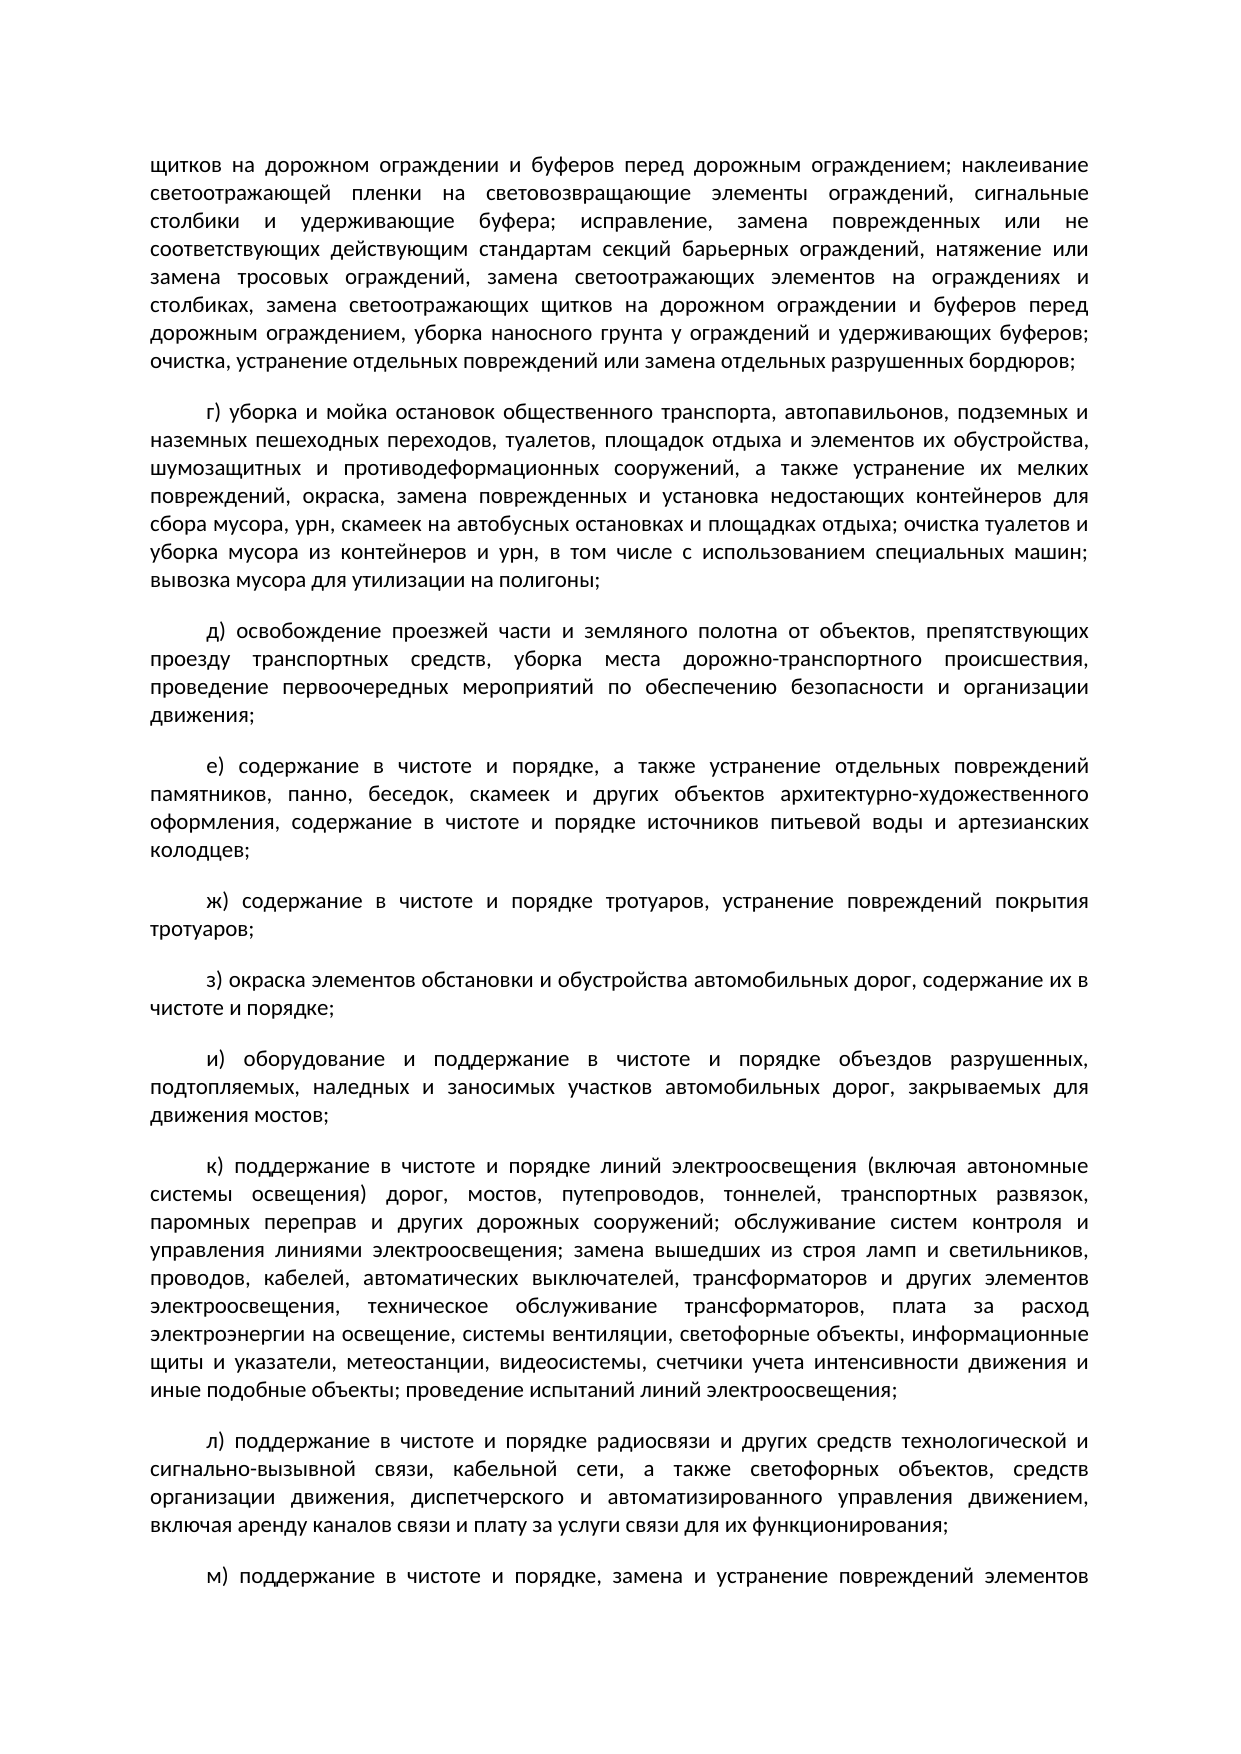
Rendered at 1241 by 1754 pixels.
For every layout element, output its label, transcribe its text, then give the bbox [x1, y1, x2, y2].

text ж) содержание в чистоте и порядке тротуаров, устранение повреждений покрытия тротуаров; [150, 886, 1090, 942]
text г) уборка и мойка остановок общественного транспорта, автопавильонов, подземных и наземных пешеходных переходов, туалетов, площадок отдыха и элементов их обустройства, шумозащитных и противодеформационных сооружений, а также устранение их мелких повреждений, окраска, замена поврежденных и установка недостающих контейнеров для сбора мусора, урн, скамеек на автобусных остановках и площадках отдыха; очистка туалетов и уборка мусора из контейнеров и урн, в том числе с использованием специальных машин; вывозка мусора для утилизации на полигоны; [150, 397, 1090, 593]
text л) поддержание в чистоте и порядке радиосвязи и других средств технологической и сигнально-вызывной связи, кабельной сети, а также светофорных объектов, средств организации движения, диспетчерского и автоматизированного управления движением, включая аренду каналов связи и плату за услуги связи для их функционирования; [150, 1426, 1090, 1538]
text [150, 150, 1090, 374]
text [150, 1561, 1090, 1589]
text и) оборудование и поддержание в чистоте и порядке объездов разрушенных, подтопляемых, наледных и заносимых участков автомобильных дорог, закрываемых для движения мостов; [150, 1044, 1090, 1128]
text е) содержание в чистоте и порядке, а также устранение отдельных повреждений памятников, панно, беседок, скамеек и других объектов архитектурно-художественного оформления, содержание в чистоте и порядке источников питьевой воды и артезианских колодцев; [150, 751, 1090, 863]
text д) освобождение проезжей части и земляного полотна от объектов, препятствующих проезду транспортных средств, уборка места дорожно-транспортного происшествия, проведение первоочередных мероприятий по обеспечению безопасности и организации движения; [150, 616, 1090, 728]
text з) окраска элементов обстановки и обустройства автомобильных дорог, содержание их в чистоте и порядке; [150, 965, 1090, 1021]
text к) поддержание в чистоте и порядке линий электроосвещения (включая автономные системы освещения) дорог, мостов, путепроводов, тоннелей, транспортных развязок, паромных переправ и других дорожных сооружений; обслуживание систем контроля и управления линиями электроосвещения; замена вышедших из строя ламп и светильников, проводов, кабелей, автоматических выключателей, трансформаторов и других элементов электроосвещения, техническое обслуживание трансформаторов, плата за расход электроэнергии на освещение, системы вентиляции, светофорные объекты, информационные щиты и указатели, метеостанции, видеосистемы, счетчики учета интенсивности движения и иные подобные объекты; проведение испытаний линий электроосвещения; [150, 1151, 1090, 1403]
